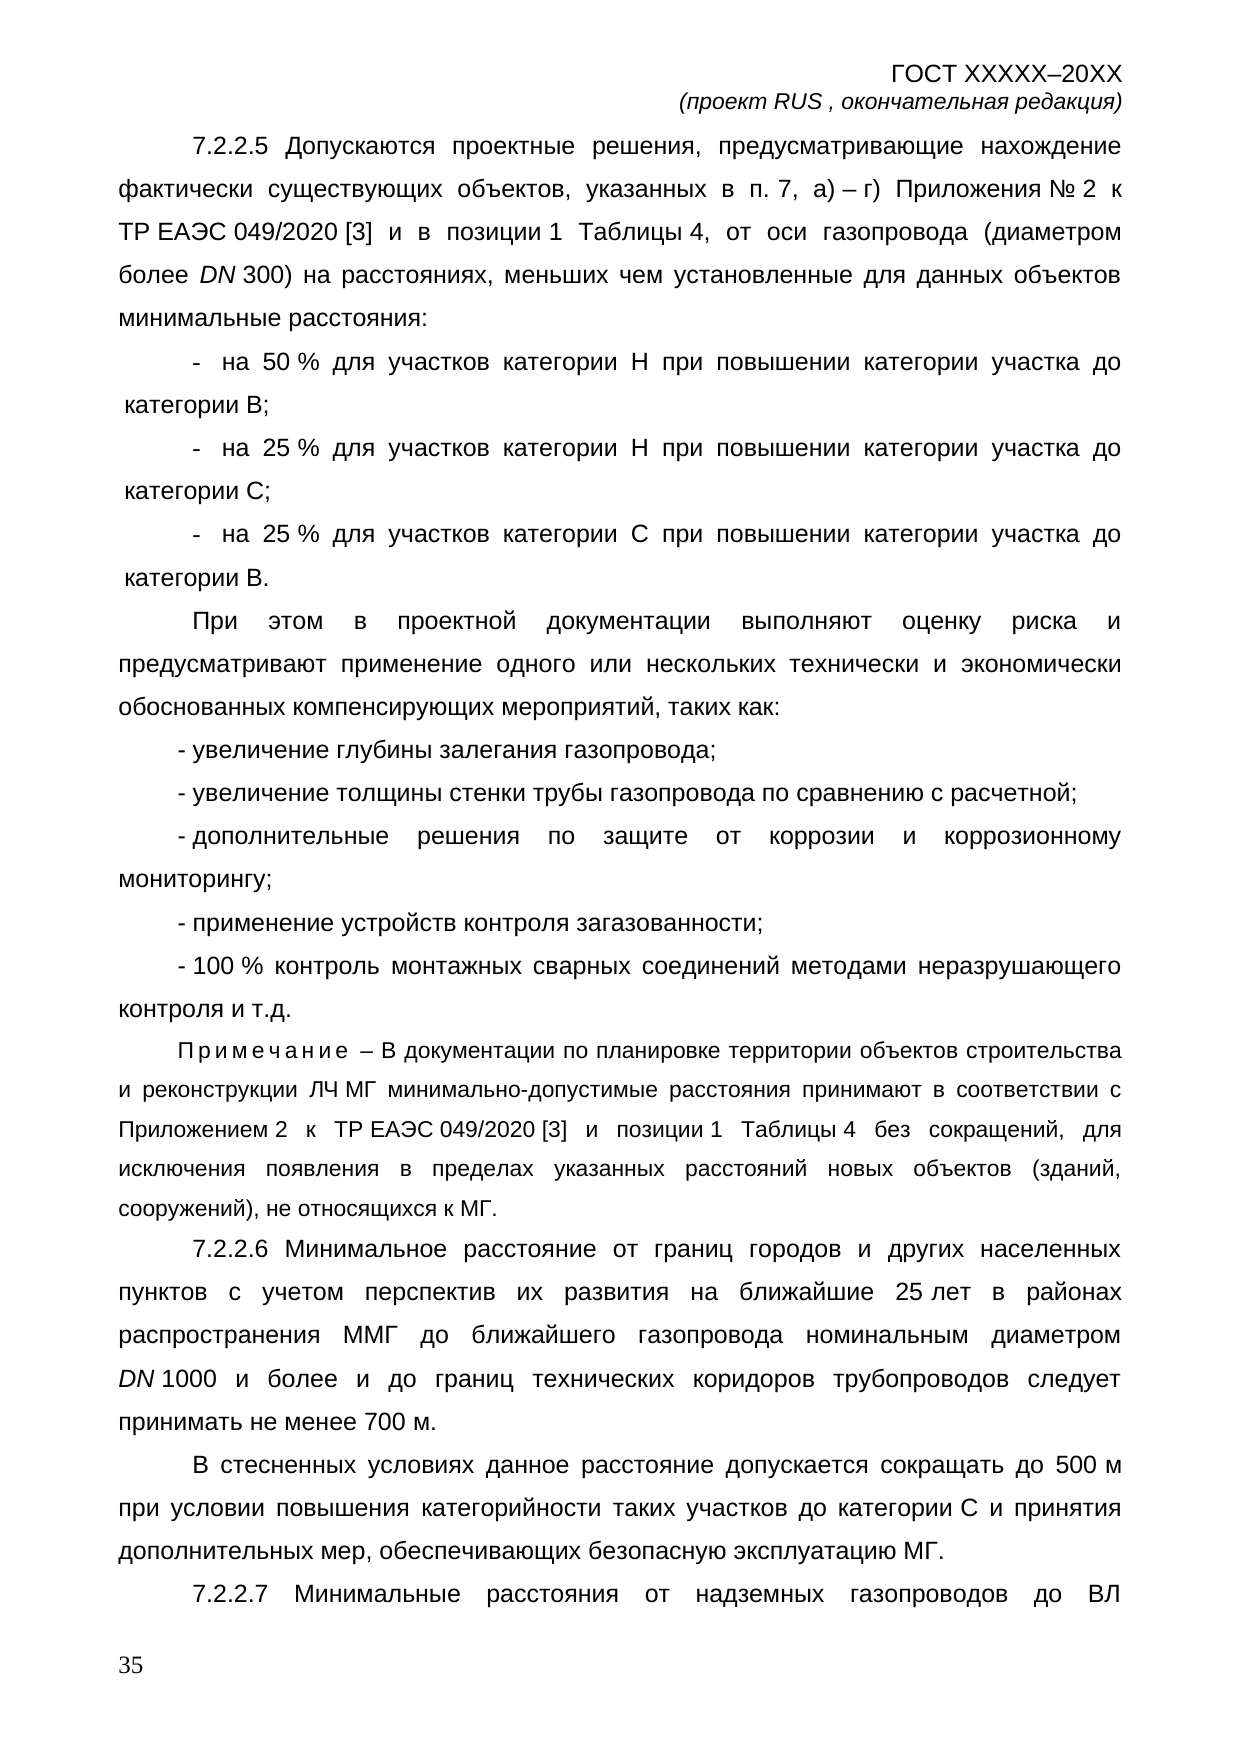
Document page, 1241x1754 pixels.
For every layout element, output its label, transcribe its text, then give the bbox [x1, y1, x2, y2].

text - применение устройств контроля загазованности; [118, 907, 1122, 936]
text - 100 % контроль монтажных сварных соединений методами неразрушающего контроля и т.д. [118, 951, 1122, 1022]
list на 50 % для участков категории Н при повышении категории участка до категории В; [124, 347, 1122, 418]
text При этом в проектной документации выполняют оценку риска и предусматривают применение одного или нескольких технически и экономически обоснованных компенсирующих мероприятий, таких как: [118, 606, 1122, 721]
list 7.2.2.6 Минимальное расстояние от границ городов и других населенных пунктов с учетом перспектив их развития на ближайшие 25 лет в районах распространения ММГ до ближайшего газопровода номинальным диаметром DN 1000 и более и до границ технических коридоров трубопроводов следует принимать не менее 700 м. [118, 1234, 1122, 1436]
text В стесненных условиях данное расстояние допускается сокращать до 500 м при условии повышения категорийности таких участков до категории С и принятия дополнительных мер, обеспечивающих безопасную эксплуатацию МГ. [118, 1450, 1122, 1565]
text 7.2.2.5 Допускаются проектные решения, предусматривающие нахождение фактически существующих объектов, указанных в п. 7, а) – г) Приложения № 2 к ТР ЕАЭС 049/2020 [3] и в позиции 1 Таблицы 4, от оси газопровода (диаметром более DN 300) на расстояниях, меньших чем установленные для данных объектов минимальные расстояния: [118, 131, 1122, 332]
text - увеличение глубины залегания газопровода; [118, 735, 1122, 764]
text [118, 1579, 1122, 1608]
text Примечание – В документации по планировке территории объектов строительства и реконструкции ЛЧ МГ минимально-допустимые расстояния принимают в соответствии с Приложением 2 к ТР ЕАЭС 049/2020 [3] и позиции 1 Таблицы 4 без сокращений, для исключения появления в пределах указанных расстояний новых объектов (зданий, сооружений), не относящихся к МГ. [118, 1037, 1122, 1221]
text - дополнительные решения по защите от коррозии и коррозионному мониторингу; [118, 821, 1122, 893]
list на 25 % для участков категории С при повышении категории участка до категории В. [124, 519, 1122, 591]
text - увеличение толщины стенки трубы газопровода по сравнению с расчетной; [118, 778, 1122, 807]
list на 25 % для участков категории Н при повышении категории участка до категории С; [124, 433, 1122, 505]
